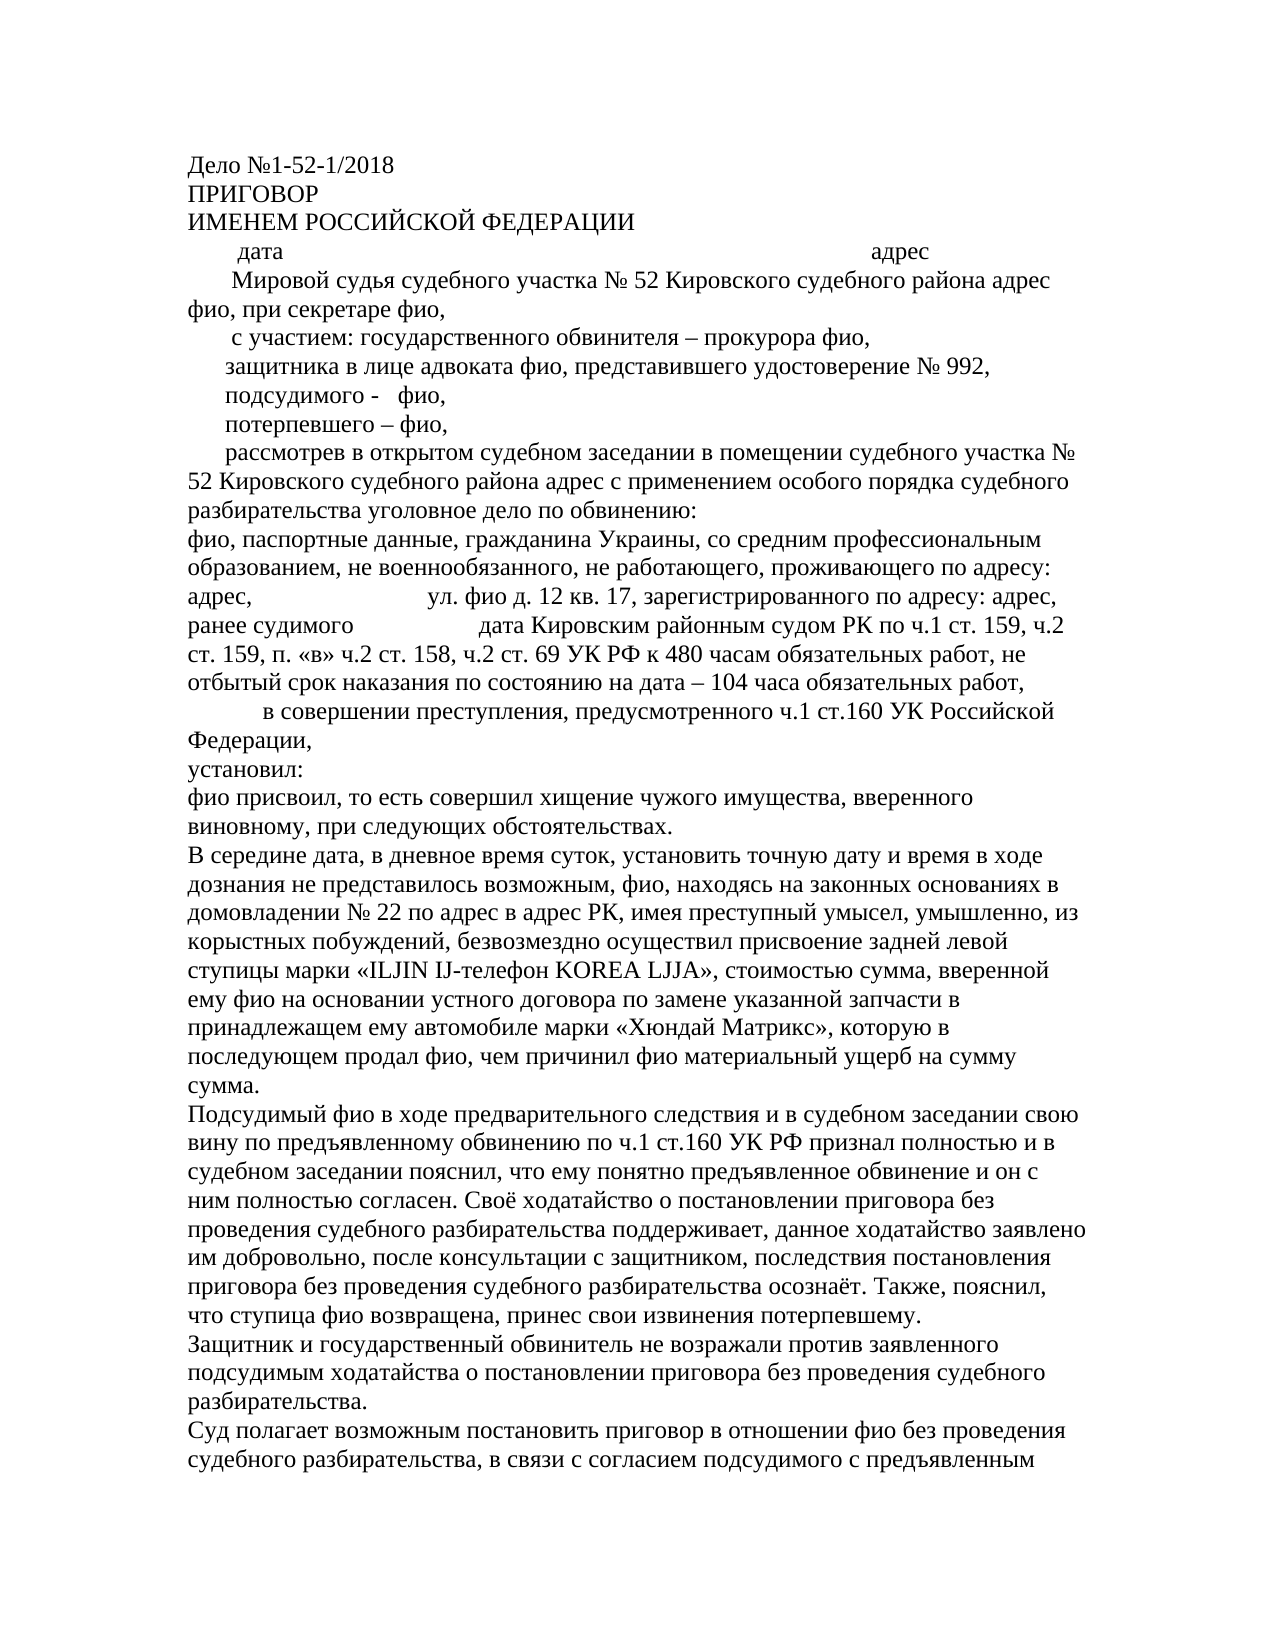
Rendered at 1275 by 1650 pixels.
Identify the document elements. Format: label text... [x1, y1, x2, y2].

text фио присвоил, то есть совершил хищение чужого имущества, вверенного виновному, при следующих обстоятельствах. [187, 782, 1087, 840]
text подсудимого - фио, [187, 380, 1087, 409]
text дата адрес [187, 236, 1087, 265]
text Мировой судья судебного участка № 52 Кировского судебного района адрес фио, при секретаре фио, [187, 265, 1087, 322]
text рассмотрев в открытом судебном заседании в помещении судебного участка № 52 Кировского судебного района адрес с применением особого порядка судебного разбирательства уголовное дело по обвинению: [187, 437, 1087, 524]
text защитника в лице адвоката фио, представившего удостоверение № 992, [187, 351, 1087, 380]
text Дело №1-52-1/2018 [187, 150, 1087, 179]
text Подсудимый фио в ходе предварительного следствия и в судебном заседании свою вину по предъявленному обвинению по ч.1 ст.160 УК РФ признал полностью и в судебном заседании пояснил, что ему понятно предъявленное обвинение и он с ним полностью согласен. Своё ходатайство о постановлении приговора без проведения судебного разбирательства поддерживает, данное ходатайство заявлено им добровольно, после консультации с защитником, последствия постановления приговора без проведения судебного разбирательства осознаёт. Также, пояснил, что ступица фио возвращена, принес свои извинения потерпевшему. [187, 1099, 1087, 1329]
text ИМЕНЕМ РОССИЙСКОЙ ФЕДЕРАЦИИ [187, 207, 1087, 236]
text Защитник и государственный обвинитель не возражали против заявленного подсудимым ходатайства о постановлении приговора без проведения судебного разбирательства. [187, 1329, 1087, 1415]
text В середине дата, в дневное время суток, установить точную дату и время в ходе дознания не представилось возможным, фио, находясь на законных основаниях в домовладении № 22 по адрес в адрес РК, имея преступный умысел, умышленно, из корыстных побуждений, безвозмездно осуществил присвоение задней левой ступицы марки «ILJIN IJ-телефон KOREA LJJA», стоимостью сумма, вверенной ему фио на основании устного договора по замене указанной запчасти в принадлежащем ему автомобиле марки «Хюндай Матрикс», которую в последующем продал фио, чем причинил фио материальный ущерб на сумму сумма. [187, 840, 1087, 1099]
text с участием: государственного обвинителя – прокурора фио, [187, 322, 1087, 351]
text ПРИГОВОР [187, 179, 1087, 207]
text установил: [187, 754, 1087, 782]
text в совершении преступления, предусмотренного ч.1 ст.160 УК Российской Федерации, [187, 696, 1087, 754]
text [187, 1415, 1087, 1472]
text потерпевшего – фио, [187, 409, 1087, 437]
text фио, паспортные данные, гражданина Украины, со средним профессиональным образованием, не военнообязанного, не работающего, проживающего по адресу: адрес, ул. фио д. 12 кв. 17, зарегистрированного по адресу: адрес, ранее судимого дата Кировским районным судом РК по ч.1 ст. 159, ч.2 ст. 159, п. «в» ч.2 ст. 158, ч.2 ст. 69 УК РФ к 480 часам обязательных работ, не отбытый срок наказания по состоянию на дата – 104 часа обязательных работ, [187, 524, 1087, 696]
